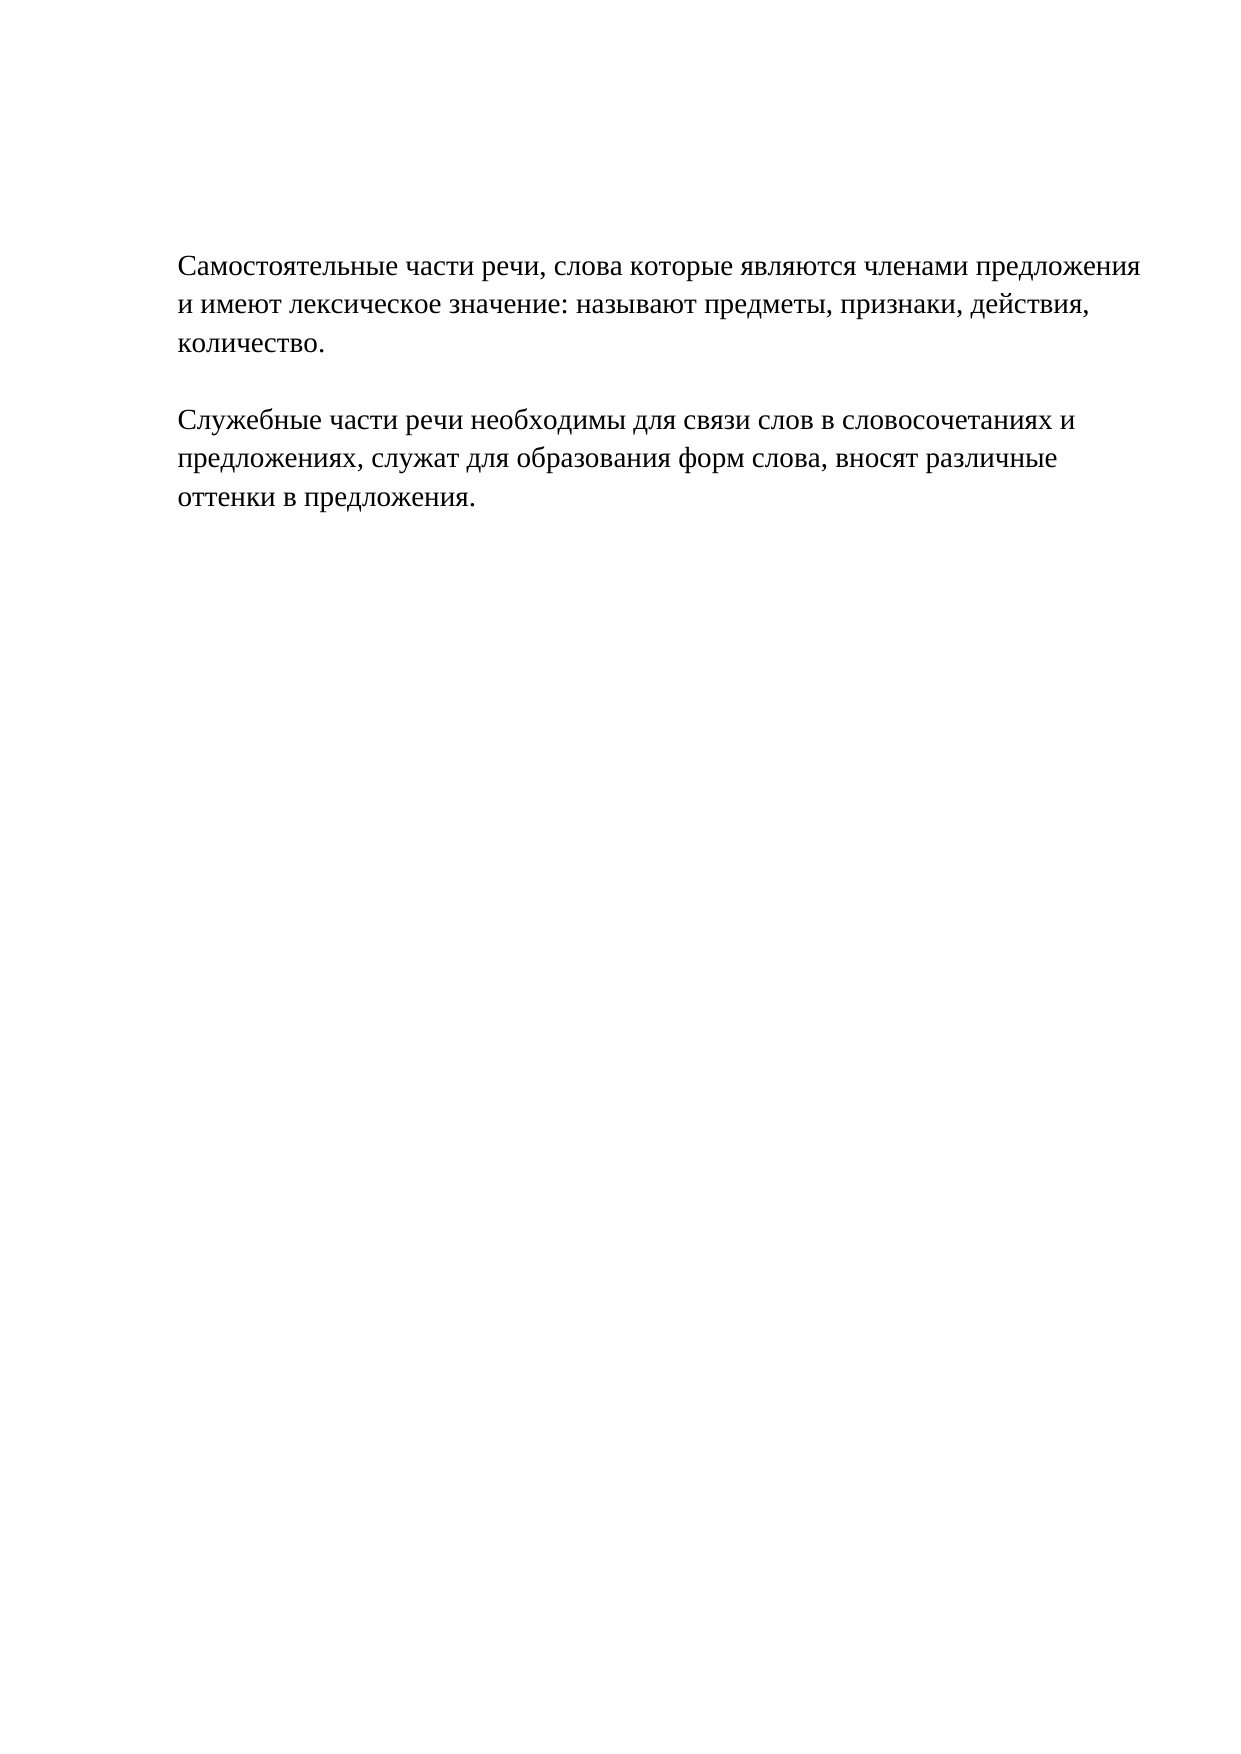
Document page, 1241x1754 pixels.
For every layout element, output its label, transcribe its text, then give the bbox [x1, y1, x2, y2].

text Служебные части речи необходимы для связи слов в словосочетаниях и предложениях, служат для образования форм слова, вносят различные оттенки в предложения. [177, 402, 1152, 512]
text Самостоятельные части речи, слова которые являются членами предложения и имеют лексическое значение: называют предметы, признаки, действия, количество. [177, 248, 1152, 358]
